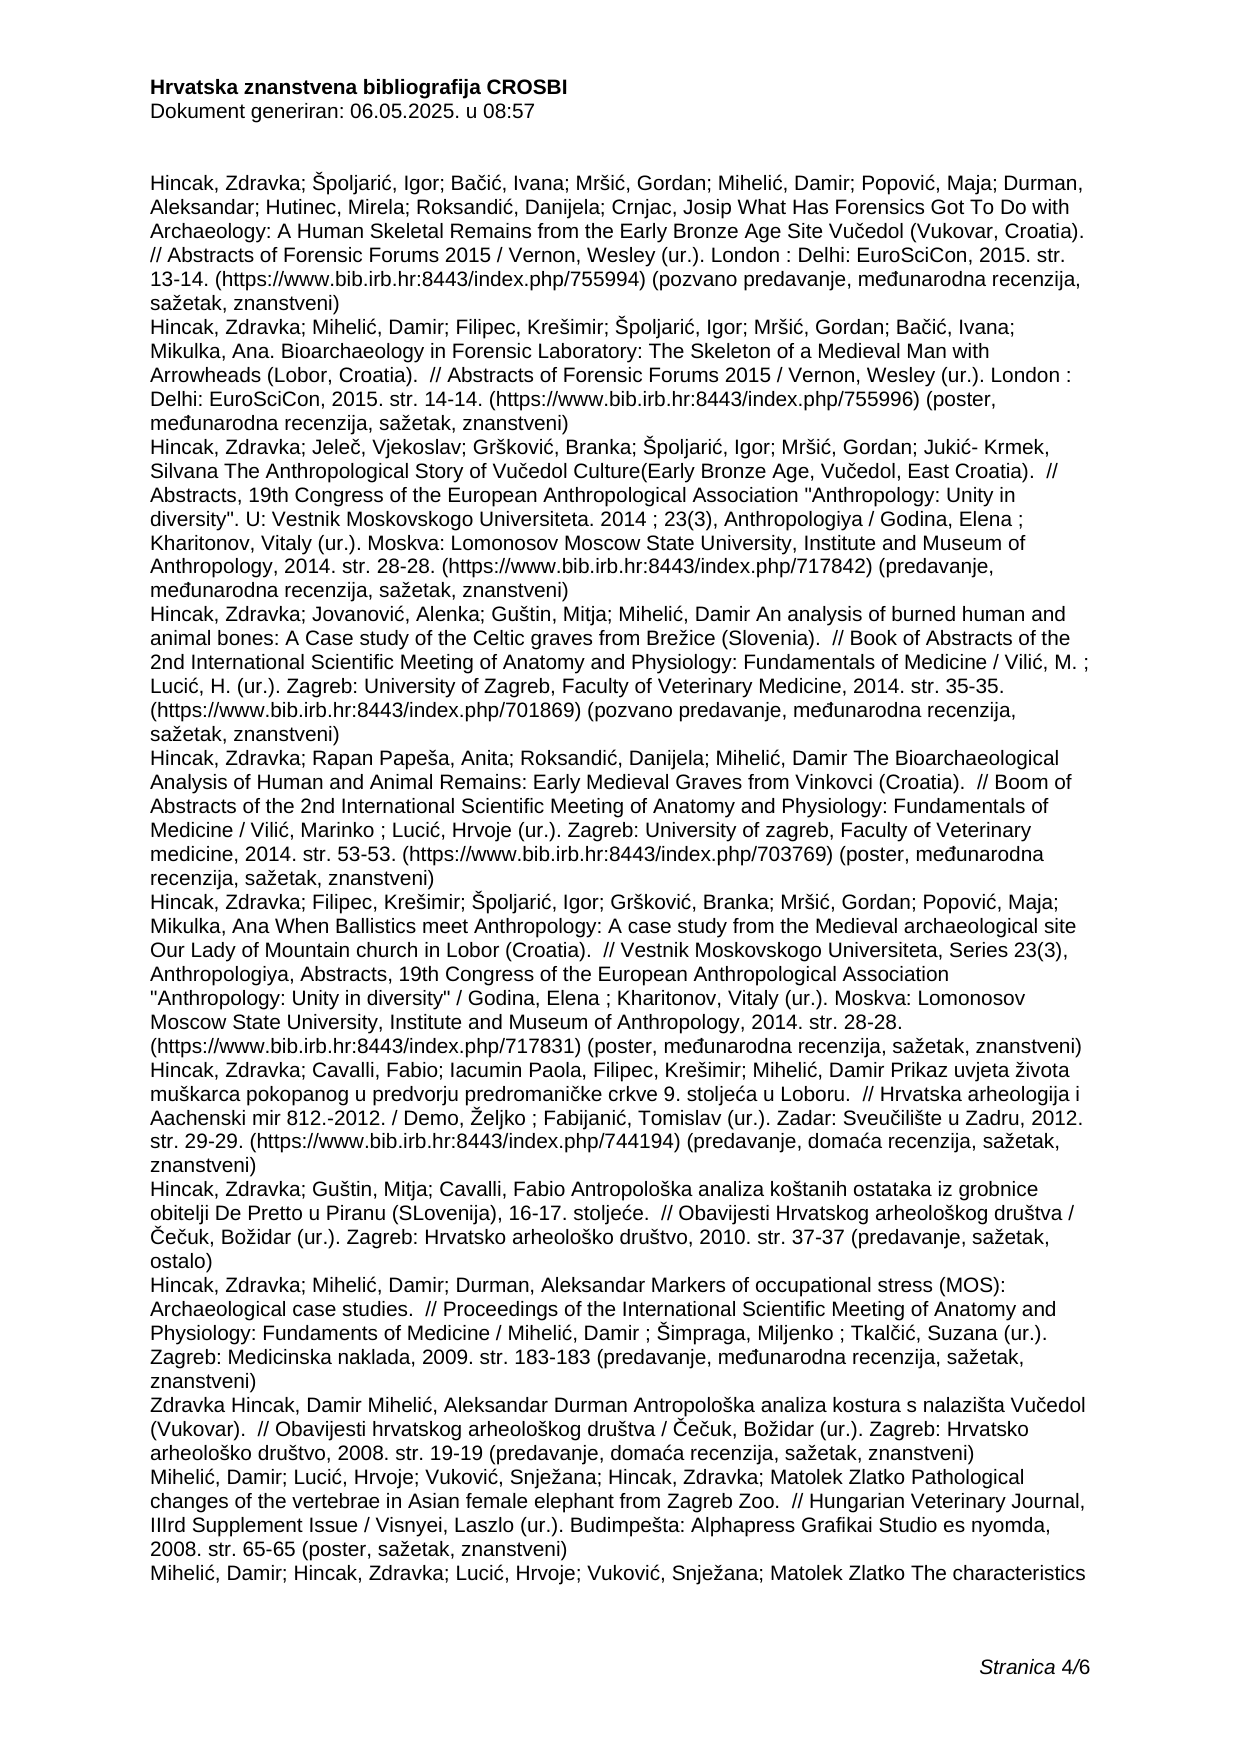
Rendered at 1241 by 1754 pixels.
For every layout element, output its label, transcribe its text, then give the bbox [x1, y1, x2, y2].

text Hincak, Zdravka; Rapan Papeša, Anita; Roksandić, Danijela; Mihelić, Damir [150, 746, 1090, 890]
text Zdravka Hincak, Damir Mihelić, Aleksandar Durman [150, 1393, 1090, 1465]
text Mihelić, Damir; Lucić, Hrvoje; Vuković, Snježana; Hincak, Zdravka; Matolek Zlatko [150, 1465, 1090, 1561]
text Hincak, Zdravka; Filipec, Krešimir; Špoljarić, Igor; Gršković, Branka; Mršić, Gordan; Popović, Maja; Mikulka, Ana [150, 890, 1090, 1057]
text Hincak, Zdravka; Guštin, Mitja; Cavalli, Fabio [150, 1177, 1090, 1273]
text Hincak, Zdravka; Mihelić, Damir; Filipec, Krešimir; Špoljarić, Igor; Mršić, Gordan; Bačić, Ivana; Mikulka, Ana. [150, 315, 1090, 434]
text Hincak, Zdravka; Mihelić, Damir; Durman, Aleksandar [150, 1273, 1090, 1393]
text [150, 1561, 1090, 1584]
text Hincak, Zdravka; Špoljarić, Igor; Bačić, Ivana; Mršić, Gordan; Mihelić, Damir; Popović, Maja; Durman, Aleksandar; Hutinec, Mirela; Roksandić, Danijela; Crnjac, Josip [150, 171, 1090, 315]
text Hincak, Zdravka; Cavalli, Fabio; Iacumin Paola, Filipec, Krešimir; Mihelić, Damir [150, 1057, 1090, 1177]
text Hincak, Zdravka; Jovanović, Alenka; Guštin, Mitja; Mihelić, Damir [150, 602, 1090, 746]
text Hincak, Zdravka; Jeleč, Vjekoslav; Gršković, Branka; Špoljarić, Igor; Mršić, Gordan; Jukić- Krmek, Silvana [150, 434, 1090, 602]
